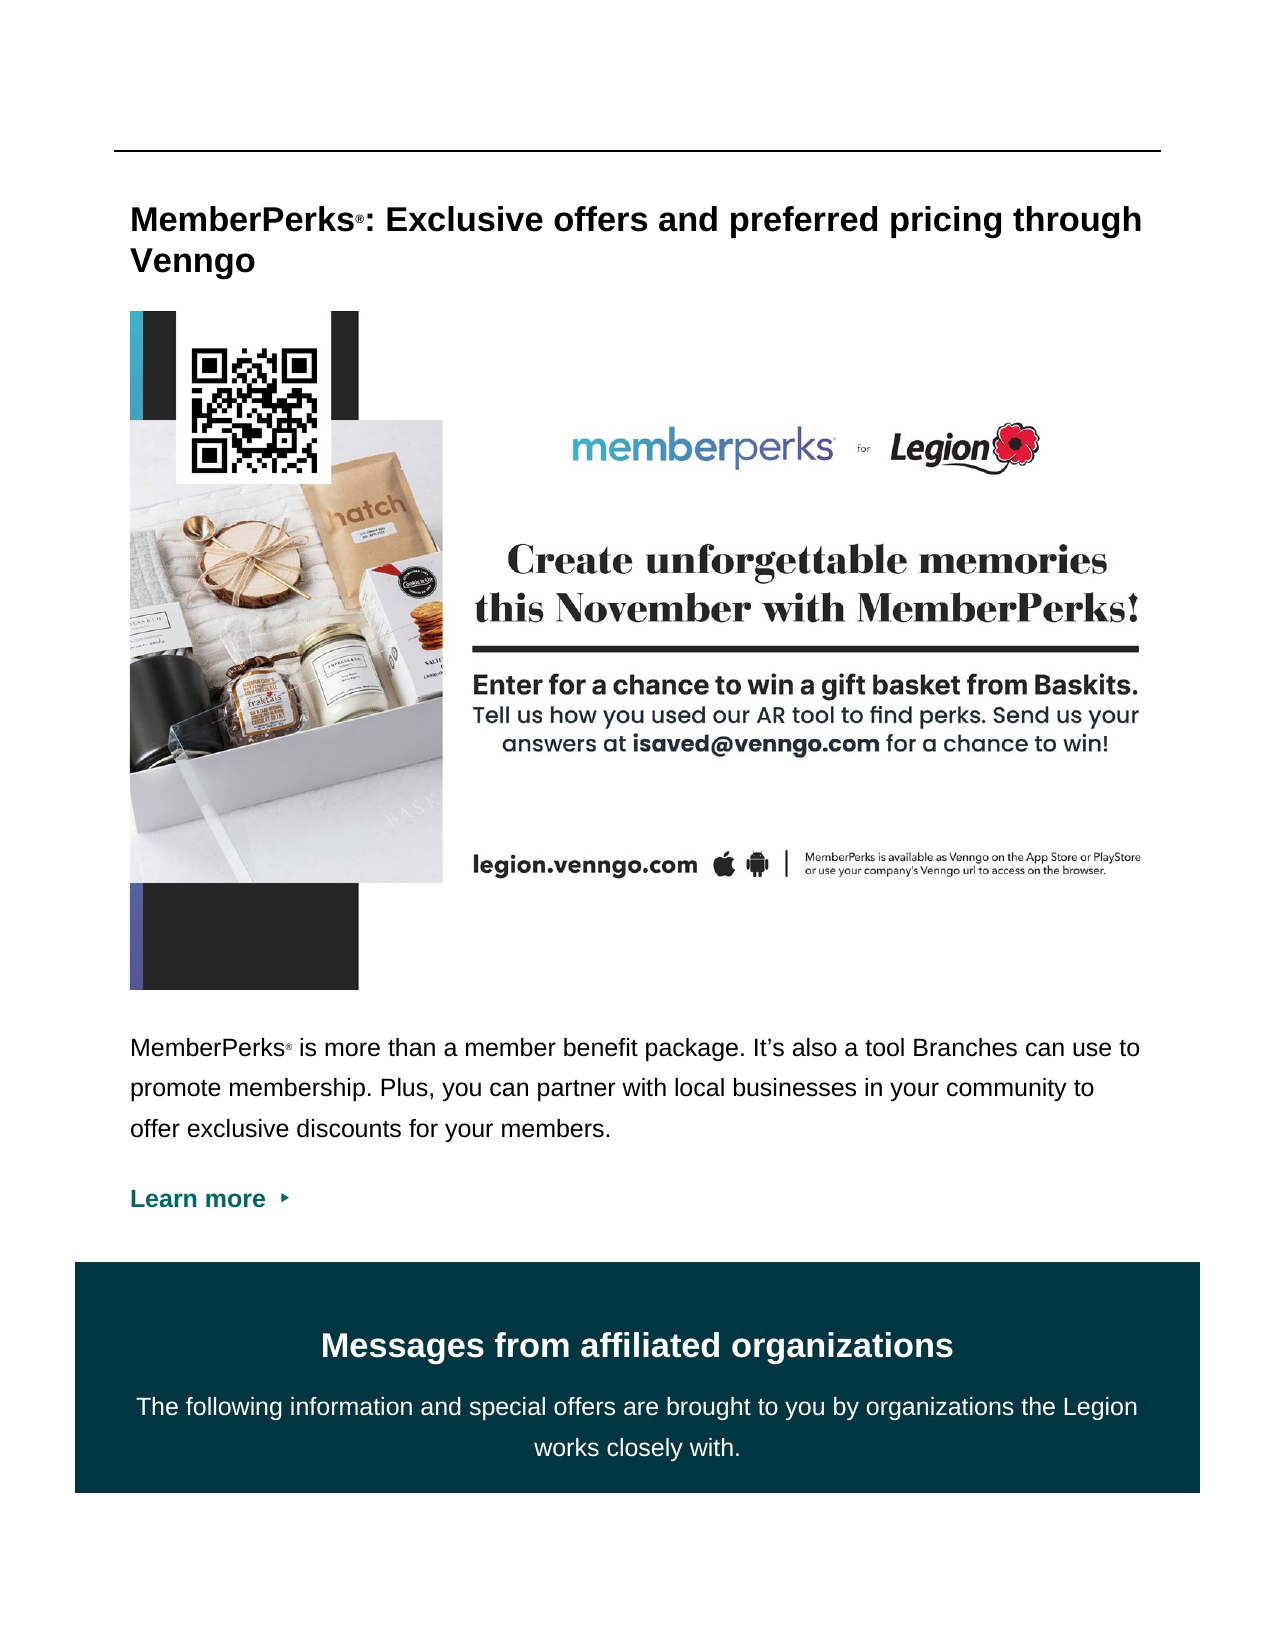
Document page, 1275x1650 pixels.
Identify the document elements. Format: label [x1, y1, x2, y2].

picture [129, 311, 1161, 990]
table_cell [75, 1262, 1200, 1493]
table_cell [75, 150, 1200, 1262]
